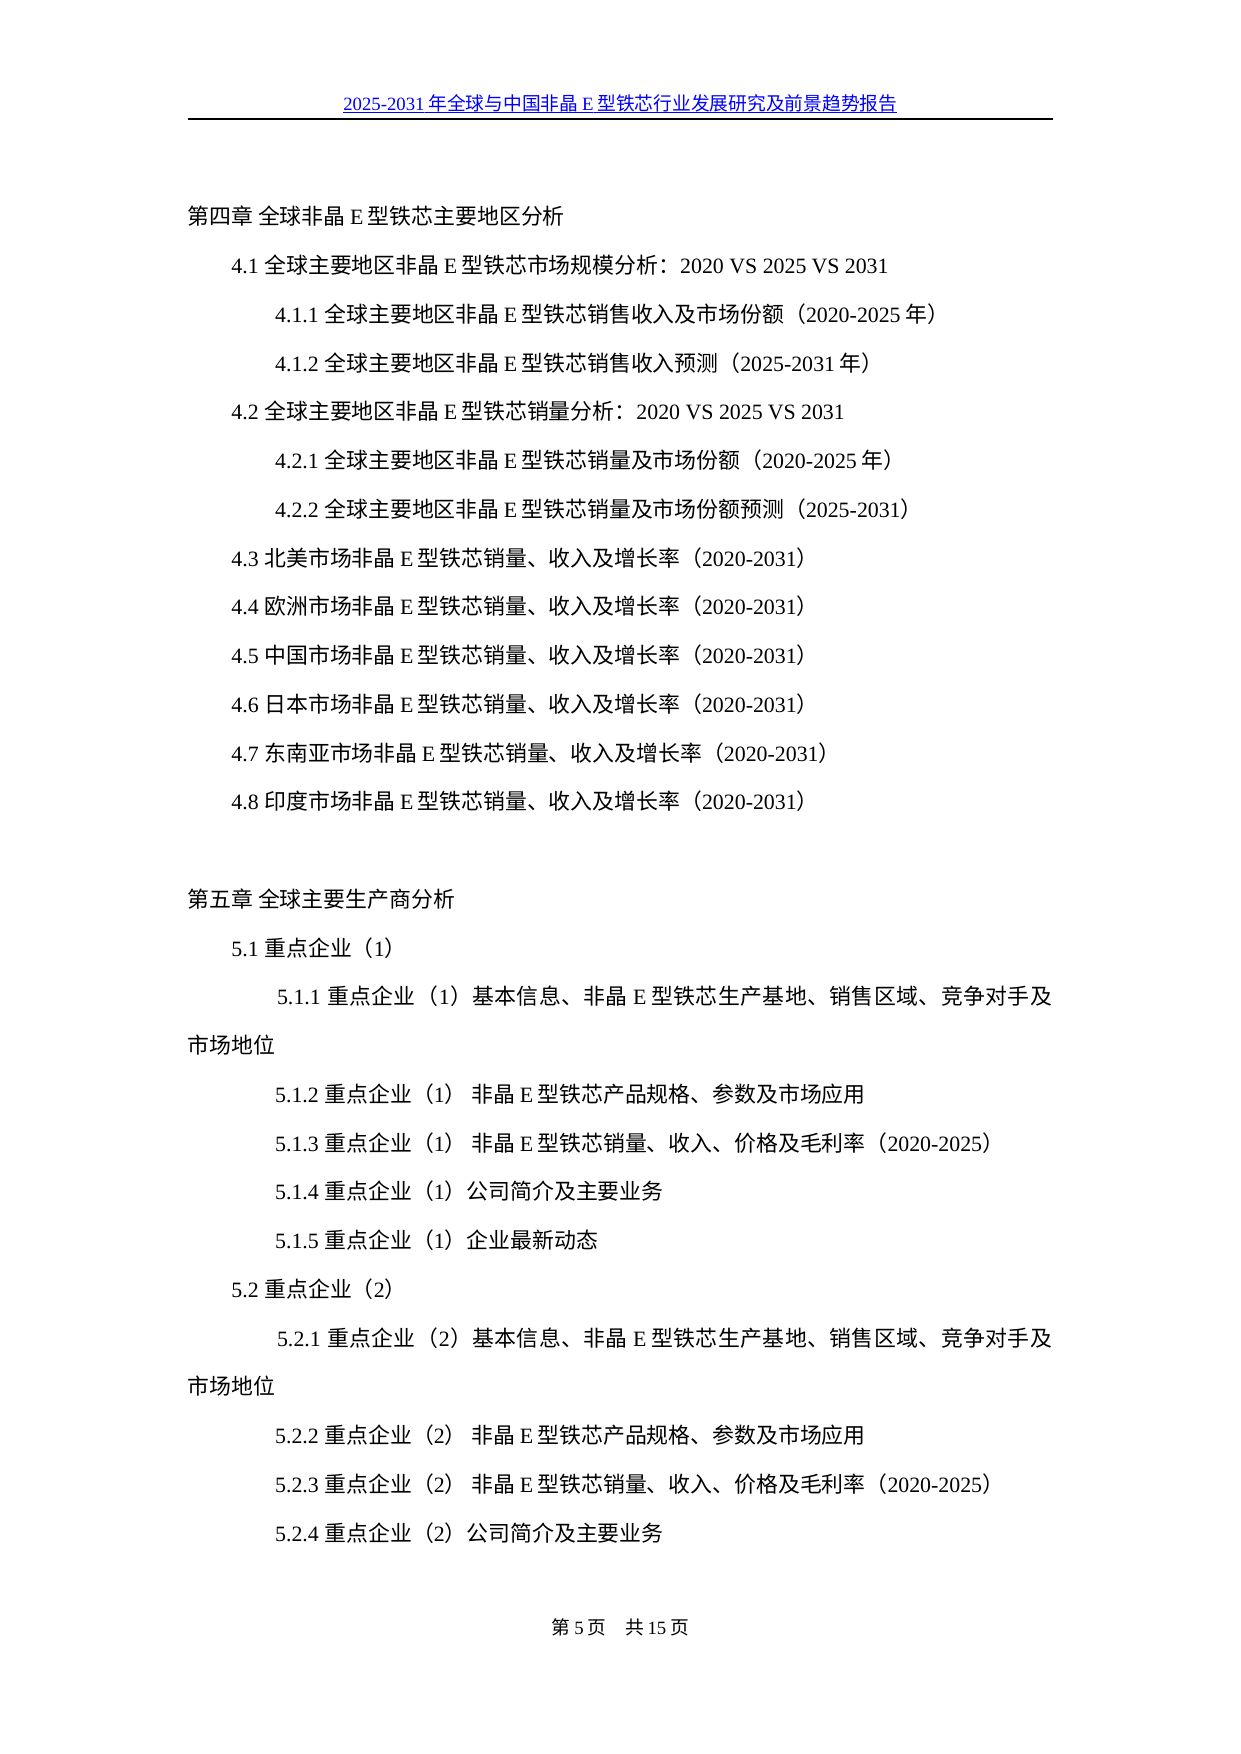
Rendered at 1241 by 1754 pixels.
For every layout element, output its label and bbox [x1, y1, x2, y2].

text [187, 150, 1053, 1548]
